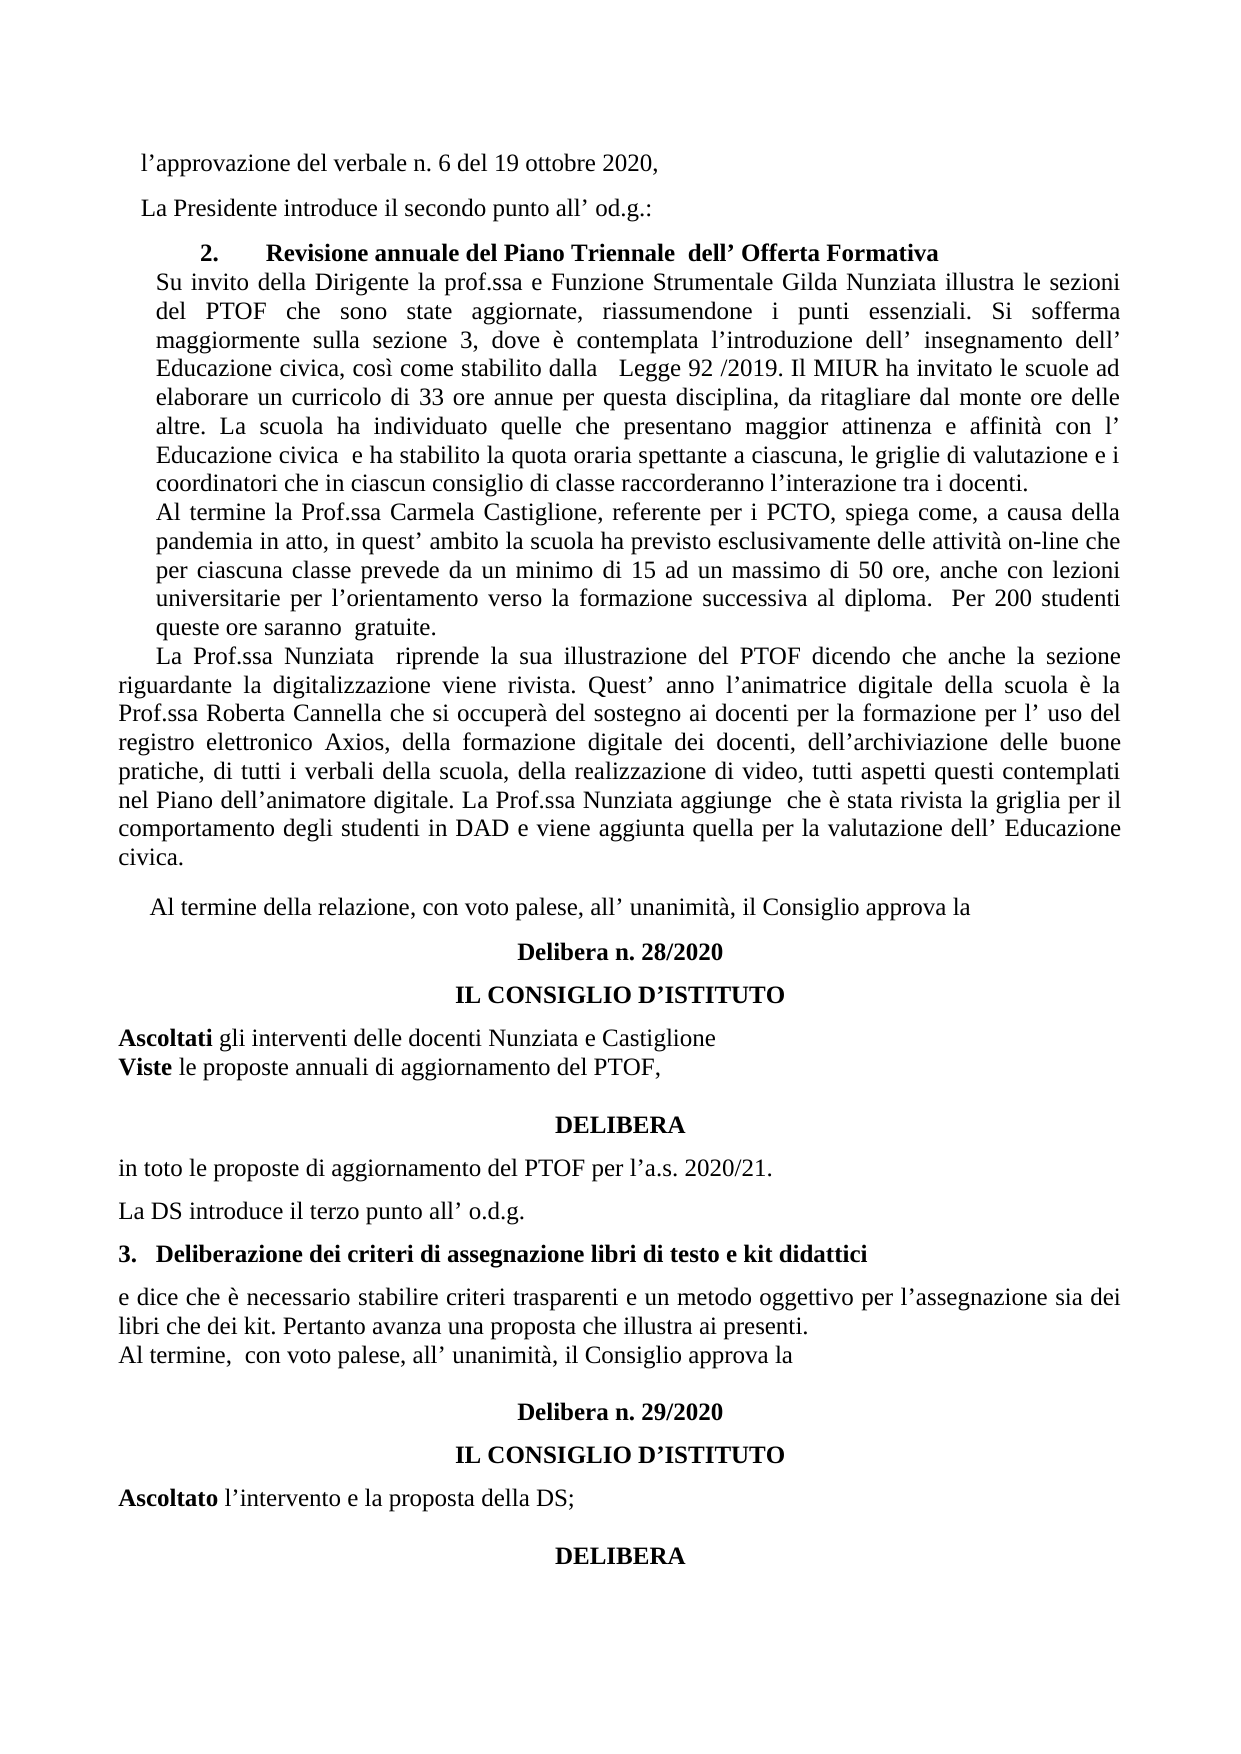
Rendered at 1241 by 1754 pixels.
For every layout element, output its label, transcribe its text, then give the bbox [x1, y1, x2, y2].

text Ascoltato l’intervento e la proposta della DS; [118, 1483, 1122, 1512]
text La Presidente introduce il secondo punto all’ od.g.: [141, 193, 1053, 222]
text DELIBERA [118, 1110, 1122, 1138]
text l’approvazione del verbale n. 6 del 19 ottobre 2020, [141, 148, 1053, 176]
text Delibera n. 29/2020 [118, 1397, 1122, 1426]
text IL CONSIGLIO D’ISTITUTO [118, 1440, 1122, 1469]
text Viste le proposte annuali di aggiornamento del PTOF, [118, 1052, 1122, 1081]
text Ascoltati gli interventi delle docenti Nunziata e Castiglione [118, 1023, 1122, 1052]
list Su invito della Dirigente la prof.ssa e Funzione Strumentale Gilda Nunziata illustra le sezioni del PTOF che sono state aggiornate, riassumendone i punti essenziali. Si sofferma maggiormente sulla sezione 3, dove è contemplata l’introduzione dell’ insegnamento dell’ Educazione civica, così come stabilito dalla Legge 92 /2019. Il MIUR ha invitato le scuole ad elaborare un curricolo di 33 ore annue per questa disciplina, da ritagliare dal monte ore delle altre. La scuola ha individuato quelle che presentano maggior attinenza e affinità con l’ Educazione civica e ha stabilito la quota oraria spettante a ciascuna, le griglie di valutazione e i coordinatori che in ciascun consiglio di classe raccorderanno l’interazione tra i docenti. [156, 267, 1122, 497]
text Al termine della relazione, con voto palese, all’ unanimità, il Consiglio approva la [118, 892, 1122, 921]
list La Prof.ssa Nunziata riprende la sua illustrazione del PTOF dicendo che anche la sezione riguardante la digitalizzazione viene rivista. Quest’ anno l’animatrice digitale della scuola è la Prof.ssa Roberta Cannella che si occuperà del sostegno ai docenti per la formazione per l’ uso del registro elettronico Axios, della formazione digitale dei docenti, dell’archiviazione delle buone pratiche, di tutti i verbali della scuola, della realizzazione di video, tutti aspetti questi contemplati nel Piano dell’animatore digitale. La Prof.ssa Nunziata aggiunge che è stata rivista la griglia per il comportamento degli studenti in DAD e viene aggiunta quella per la valutazione dell’ Educazione civica. [118, 641, 1122, 871]
list Revisione annuale del Piano Triennale dell’ Offerta Formativa [193, 238, 1122, 267]
list Al termine la Prof.ssa Carmela Castiglione, referente per i PCTO, spiega come, a causa della pandemia in atto, in quest’ ambito la scuola ha previsto esclusivamente delle attività on-line che per ciascuna classe prevede da un minimo di 15 ad un massimo di 50 ore, anche con lezioni universitarie per l’orientamento verso la formazione successiva al diploma. Per 200 studenti queste ore saranno gratuite. [156, 497, 1122, 641]
text in toto le proposte di aggiornamento del PTOF per l’a.s. 2020/21. [118, 1153, 1122, 1182]
text e dice che è necessario stabilire criteri trasparenti e un metodo oggettivo per l’assegnazione sia dei libri che dei kit. Pertanto avanza una proposta che illustra ai presenti. [118, 1282, 1122, 1340]
text Al termine, con voto palese, all’ unanimità, il Consiglio approva la [118, 1340, 1122, 1368]
text Delibera n. 28/2020 [118, 937, 1122, 966]
text DELIBERA [118, 1541, 1122, 1570]
text IL CONSIGLIO D’ISTITUTO [118, 980, 1122, 1009]
list Deliberazione dei criteri di assegnazione libri di testo e kit didattici [118, 1239, 1122, 1268]
text La DS introduce il terzo punto all’ o.d.g. [118, 1196, 1122, 1225]
